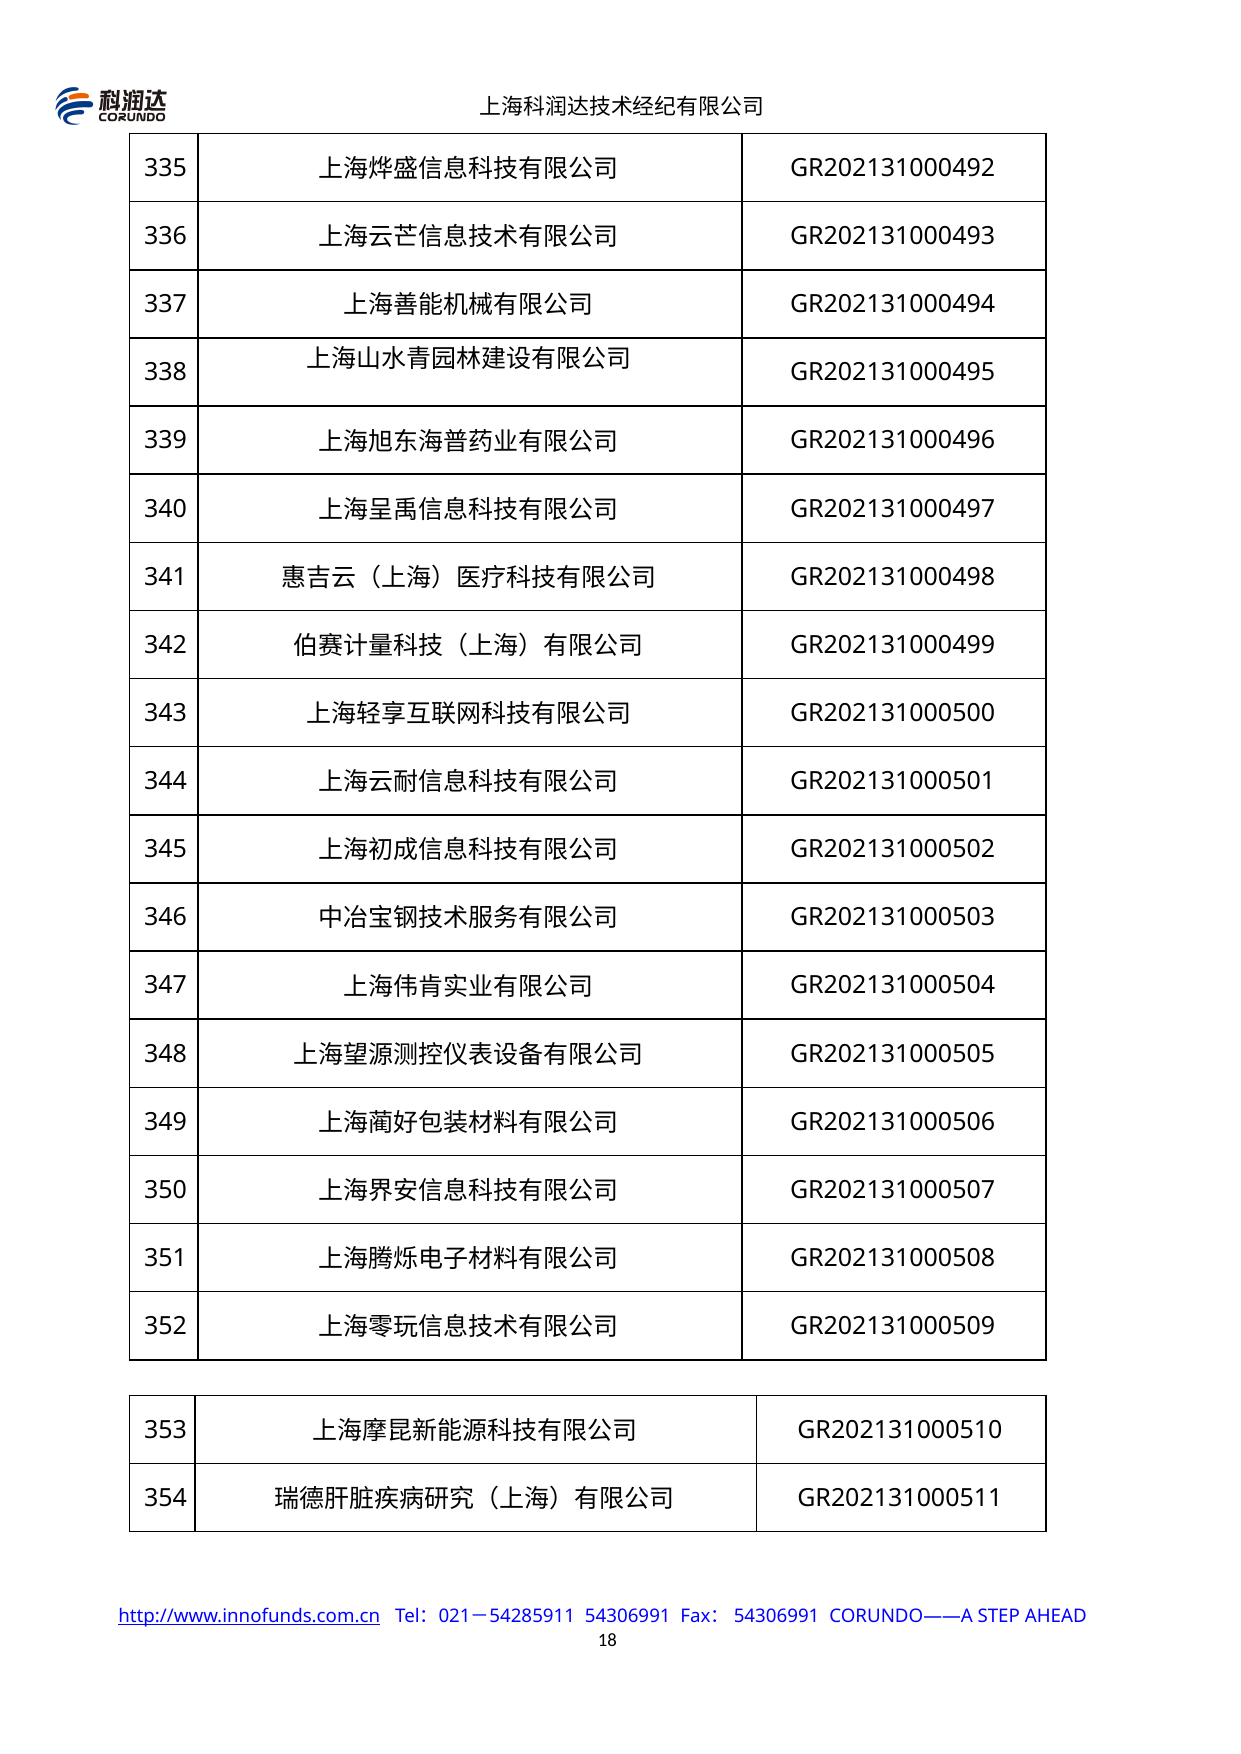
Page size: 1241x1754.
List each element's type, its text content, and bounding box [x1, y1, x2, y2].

table_cell GR202131000508 [743, 1224, 1045, 1291]
table_cell 336 [130, 202, 197, 269]
table_cell 中冶宝钢技术服务有限公司 [199, 884, 741, 950]
table_cell 上海善能机械有限公司 [199, 271, 741, 337]
table_cell GR202131000505 [743, 1020, 1045, 1086]
table_cell GR202131000507 [743, 1156, 1045, 1223]
table_cell GR202131000499 [743, 611, 1045, 678]
table_cell [199, 339, 741, 405]
table_cell 瑞德肝脏疾病研究（上海）有限公司 [196, 1464, 756, 1531]
table_cell 上海轻享互联网科技有限公司 [199, 679, 741, 746]
table_cell 上海初成信息科技有限公司 [199, 816, 741, 882]
table_cell 上海云耐信息科技有限公司 [199, 747, 741, 814]
table_cell 339 [130, 407, 197, 473]
table_cell GR202131000492 [743, 134, 1045, 201]
table_cell GR202131000509 [743, 1292, 1045, 1359]
picture [51, 78, 170, 132]
table_cell 354 [130, 1464, 194, 1531]
table_cell GR202131000493 [743, 202, 1045, 269]
table_cell 伯赛计量科技（上海）有限公司 [199, 611, 741, 678]
table_cell GR202131000500 [743, 679, 1045, 746]
table_cell GR202131000511 [757, 1464, 1045, 1531]
table_cell 345 [130, 816, 197, 882]
table_cell 341 [130, 543, 197, 609]
table_cell 343 [130, 679, 197, 746]
table_cell 348 [130, 1020, 197, 1086]
table_cell 337 [130, 271, 197, 337]
table_cell 344 [130, 747, 197, 814]
table_cell 上海呈禹信息科技有限公司 [199, 475, 741, 541]
table_cell 上海云芒信息技术有限公司 [199, 202, 741, 269]
table_cell 上海旭东海普药业有限公司 [199, 407, 741, 473]
table_cell 惠吉云（上海）医疗科技有限公司 [199, 543, 741, 609]
table_cell GR202131000497 [743, 475, 1045, 541]
table_cell 350 [130, 1156, 197, 1223]
table_cell 346 [130, 884, 197, 950]
table_cell GR202131000498 [743, 543, 1045, 609]
table_cell 349 [130, 1088, 197, 1154]
table_cell 338 [130, 339, 197, 405]
table_cell 351 [130, 1224, 197, 1291]
table_cell 335 [130, 134, 197, 201]
table_cell GR202131000503 [743, 884, 1045, 950]
table_header GR202131000510 [757, 1396, 1045, 1463]
table_cell GR202131000504 [743, 952, 1045, 1018]
table_cell GR202131000502 [743, 816, 1045, 882]
table_cell 上海望源测控仪表设备有限公司 [199, 1020, 741, 1086]
table_cell 上海蔺好包装材料有限公司 [199, 1088, 741, 1154]
table_header 上海摩昆新能源科技有限公司 [196, 1396, 756, 1463]
table_cell 347 [130, 952, 197, 1018]
table_cell GR202131000495 [743, 339, 1045, 405]
table_cell 342 [130, 611, 197, 678]
table_cell 上海烨盛信息科技有限公司 [199, 134, 741, 201]
table_cell 340 [130, 475, 197, 541]
table_cell GR202131000506 [743, 1088, 1045, 1154]
table_cell 上海界安信息科技有限公司 [199, 1156, 741, 1223]
table_cell GR202131000496 [743, 407, 1045, 473]
table_cell 上海零玩信息技术有限公司 [199, 1292, 741, 1359]
table_cell 上海腾烁电子材料有限公司 [199, 1224, 741, 1291]
table_cell GR202131000494 [743, 271, 1045, 337]
table_cell 352 [130, 1292, 197, 1359]
table_header 353 [130, 1396, 194, 1463]
table_cell GR202131000501 [743, 747, 1045, 814]
table_cell 上海伟肯实业有限公司 [199, 952, 741, 1018]
